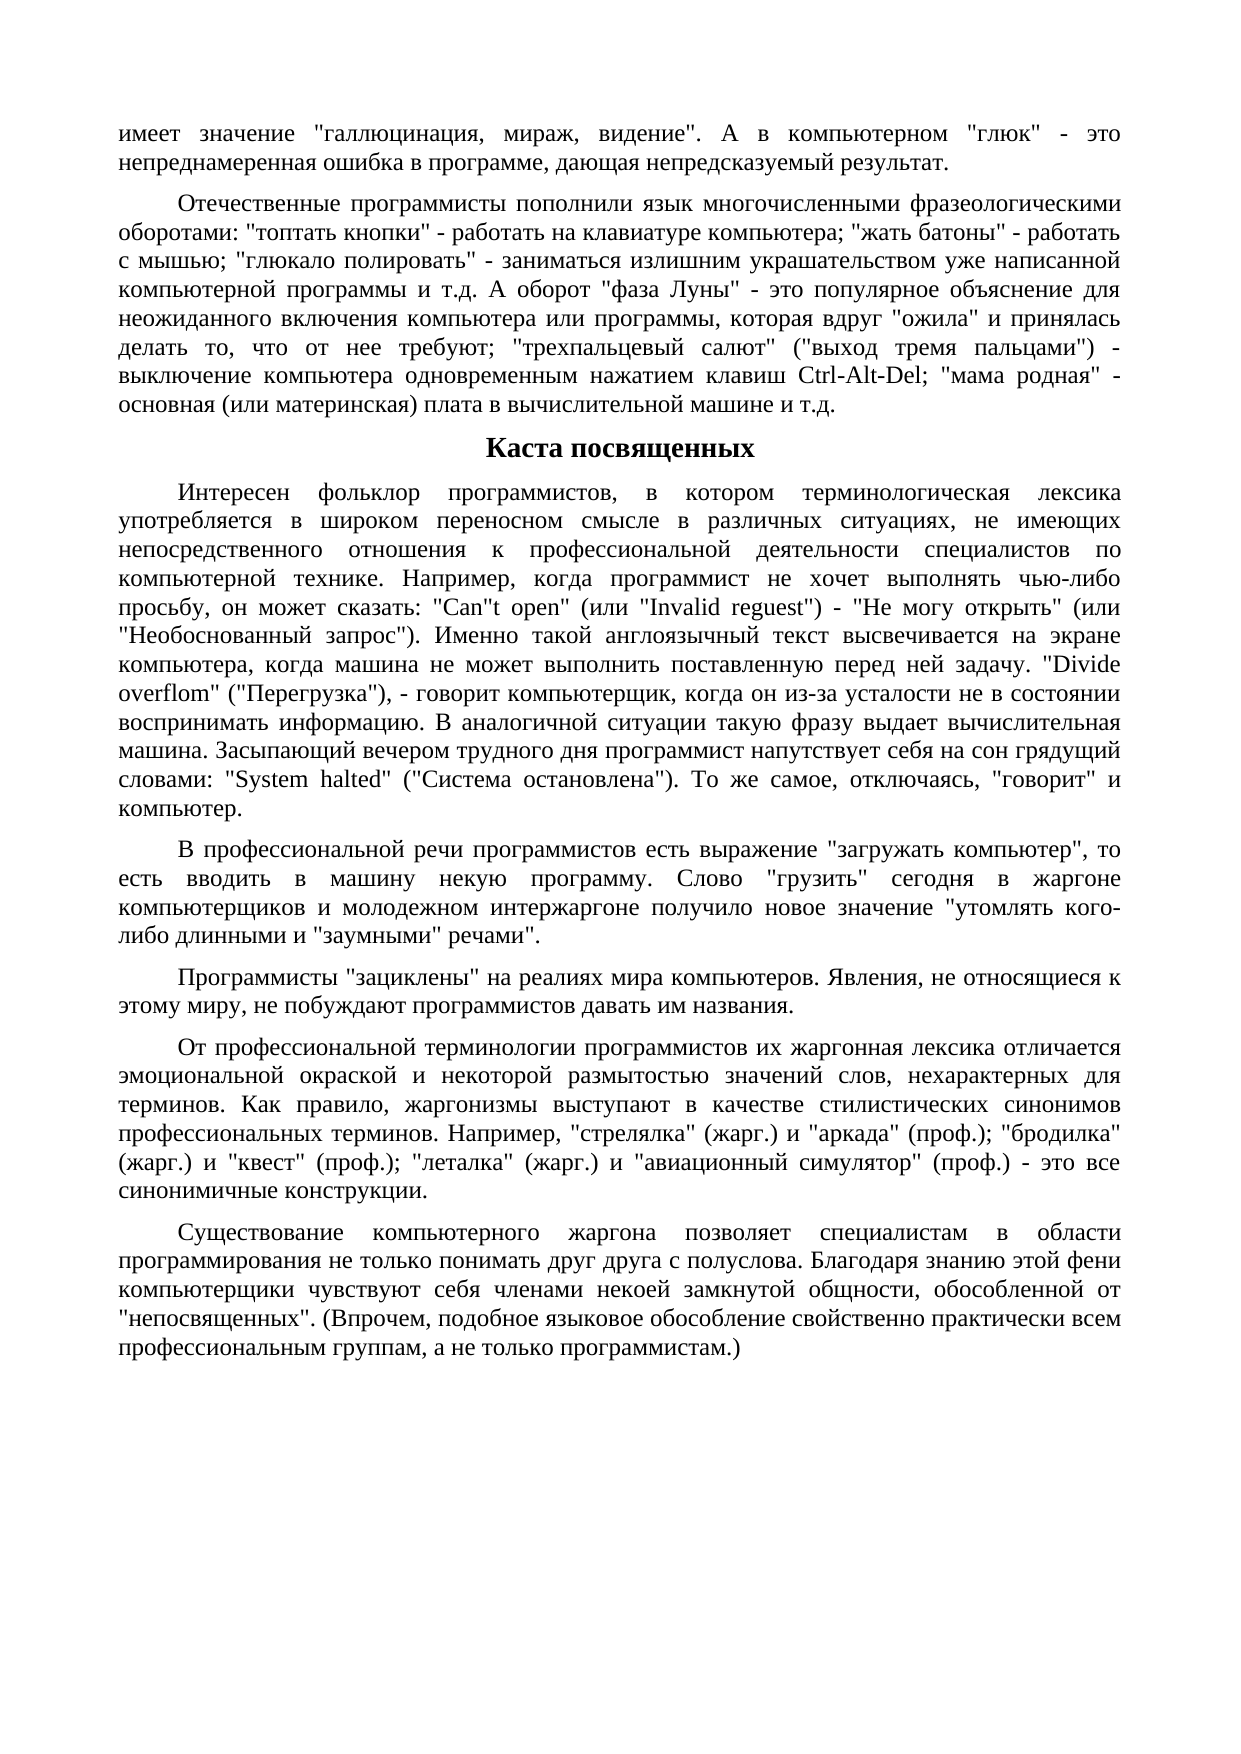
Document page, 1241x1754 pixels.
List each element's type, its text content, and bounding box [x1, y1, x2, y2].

text В профессиональной речи программистов есть выражение "загружать компьютер", то есть вводить в машину некую программу. Слово "грузить" сегодня в жаргоне компьютерщиков и молодежном интержаргоне получило новое значение "утомлять кого-либо длинными и "заумными" речами". [118, 834, 1122, 949]
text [118, 118, 1122, 176]
text Отечественные программисты пополнили язык многочисленными фразеологическими оборотами: "топтать кнопки" - работать на клавиатуре компьютера; "жать батоны" - работать с мышью; "глюкало полировать" - заниматься излишним украшательством уже написанной компьютерной программы и т.д. А оборот "фаза Луны" - это популярное объяснение для неожиданного включения компьютера или программы, которая вдруг "ожила" и принялась делать то, что от нее требуют; "трехпальцевый салют" ("выход тремя пальцами") - выключение компьютера одновременным нажатием клавиш Ctrl-Alt-Del; "мама родная" - основная (или материнская) плата в вычислительной машине и т.д. [118, 188, 1122, 418]
text Существование компьютерного жаргона позволяет специалистам в области программирования не только понимать друг друга с полуслова. Благодаря знанию этой фени компьютерщики чувствуют себя членами некоей замкнутой общности, обособленной от "непосвященных". (Впрочем, подобное языковое обособление свойственно практически всем профессиональным группам, а не только программистам.) [118, 1217, 1122, 1360]
text Программисты "зациклены" на реалиях мира компьютеров. Явления, не относящиеся к этому миру, не побуждают программистов давать им названия. [118, 962, 1122, 1019]
text Интересен фольклор программистов, в котором терминологическая лексика употребляется в широком переносном смысле в различных ситуациях, не имеющих непосредственного отношения к профессиональной деятельности специалистов по компьютерной технике. Например, когда программист не хочет выполнять чью-либо просьбу, он может сказать: "Can"t open" (или "Invalid reguest") - "Не могу открыть" (или "Необоснованный запрос"). Именно такой англоязычный текст высвечивается на экране компьютера, когда машина не может выполнить поставленную перед ней задачу. "Divide overflom" ("Перегрузка"), - говорит компьютерщик, когда он из-за усталости не в состоянии воспринимать информацию. В аналогичной ситуации такую фразу выдает вычислительная машина. Засыпающий вечером трудного дня программист напутствует себя на сон грядущий словами: "System halted" ("Система остановлена"). То же самое, отключаясь, "говорит" и компьютер. [118, 477, 1122, 822]
text Каста посвященных [118, 431, 1122, 464]
text От профессиональной терминологии программистов их жаргонная лексика отличается эмоциональной окраской и некоторой размытостью значений слов, нехарактерных для терминов. Как правило, жаргонизмы выступают в качестве стилистических синонимов профессиональных терминов. Например, "стрелялка" (жарг.) и "аркада" (проф.); "бродилка" (жарг.) и "квест" (проф.); "леталка" (жарг.) и "авиационный симулятор" (проф.) - это все синонимичные конструкции. [118, 1032, 1122, 1204]
